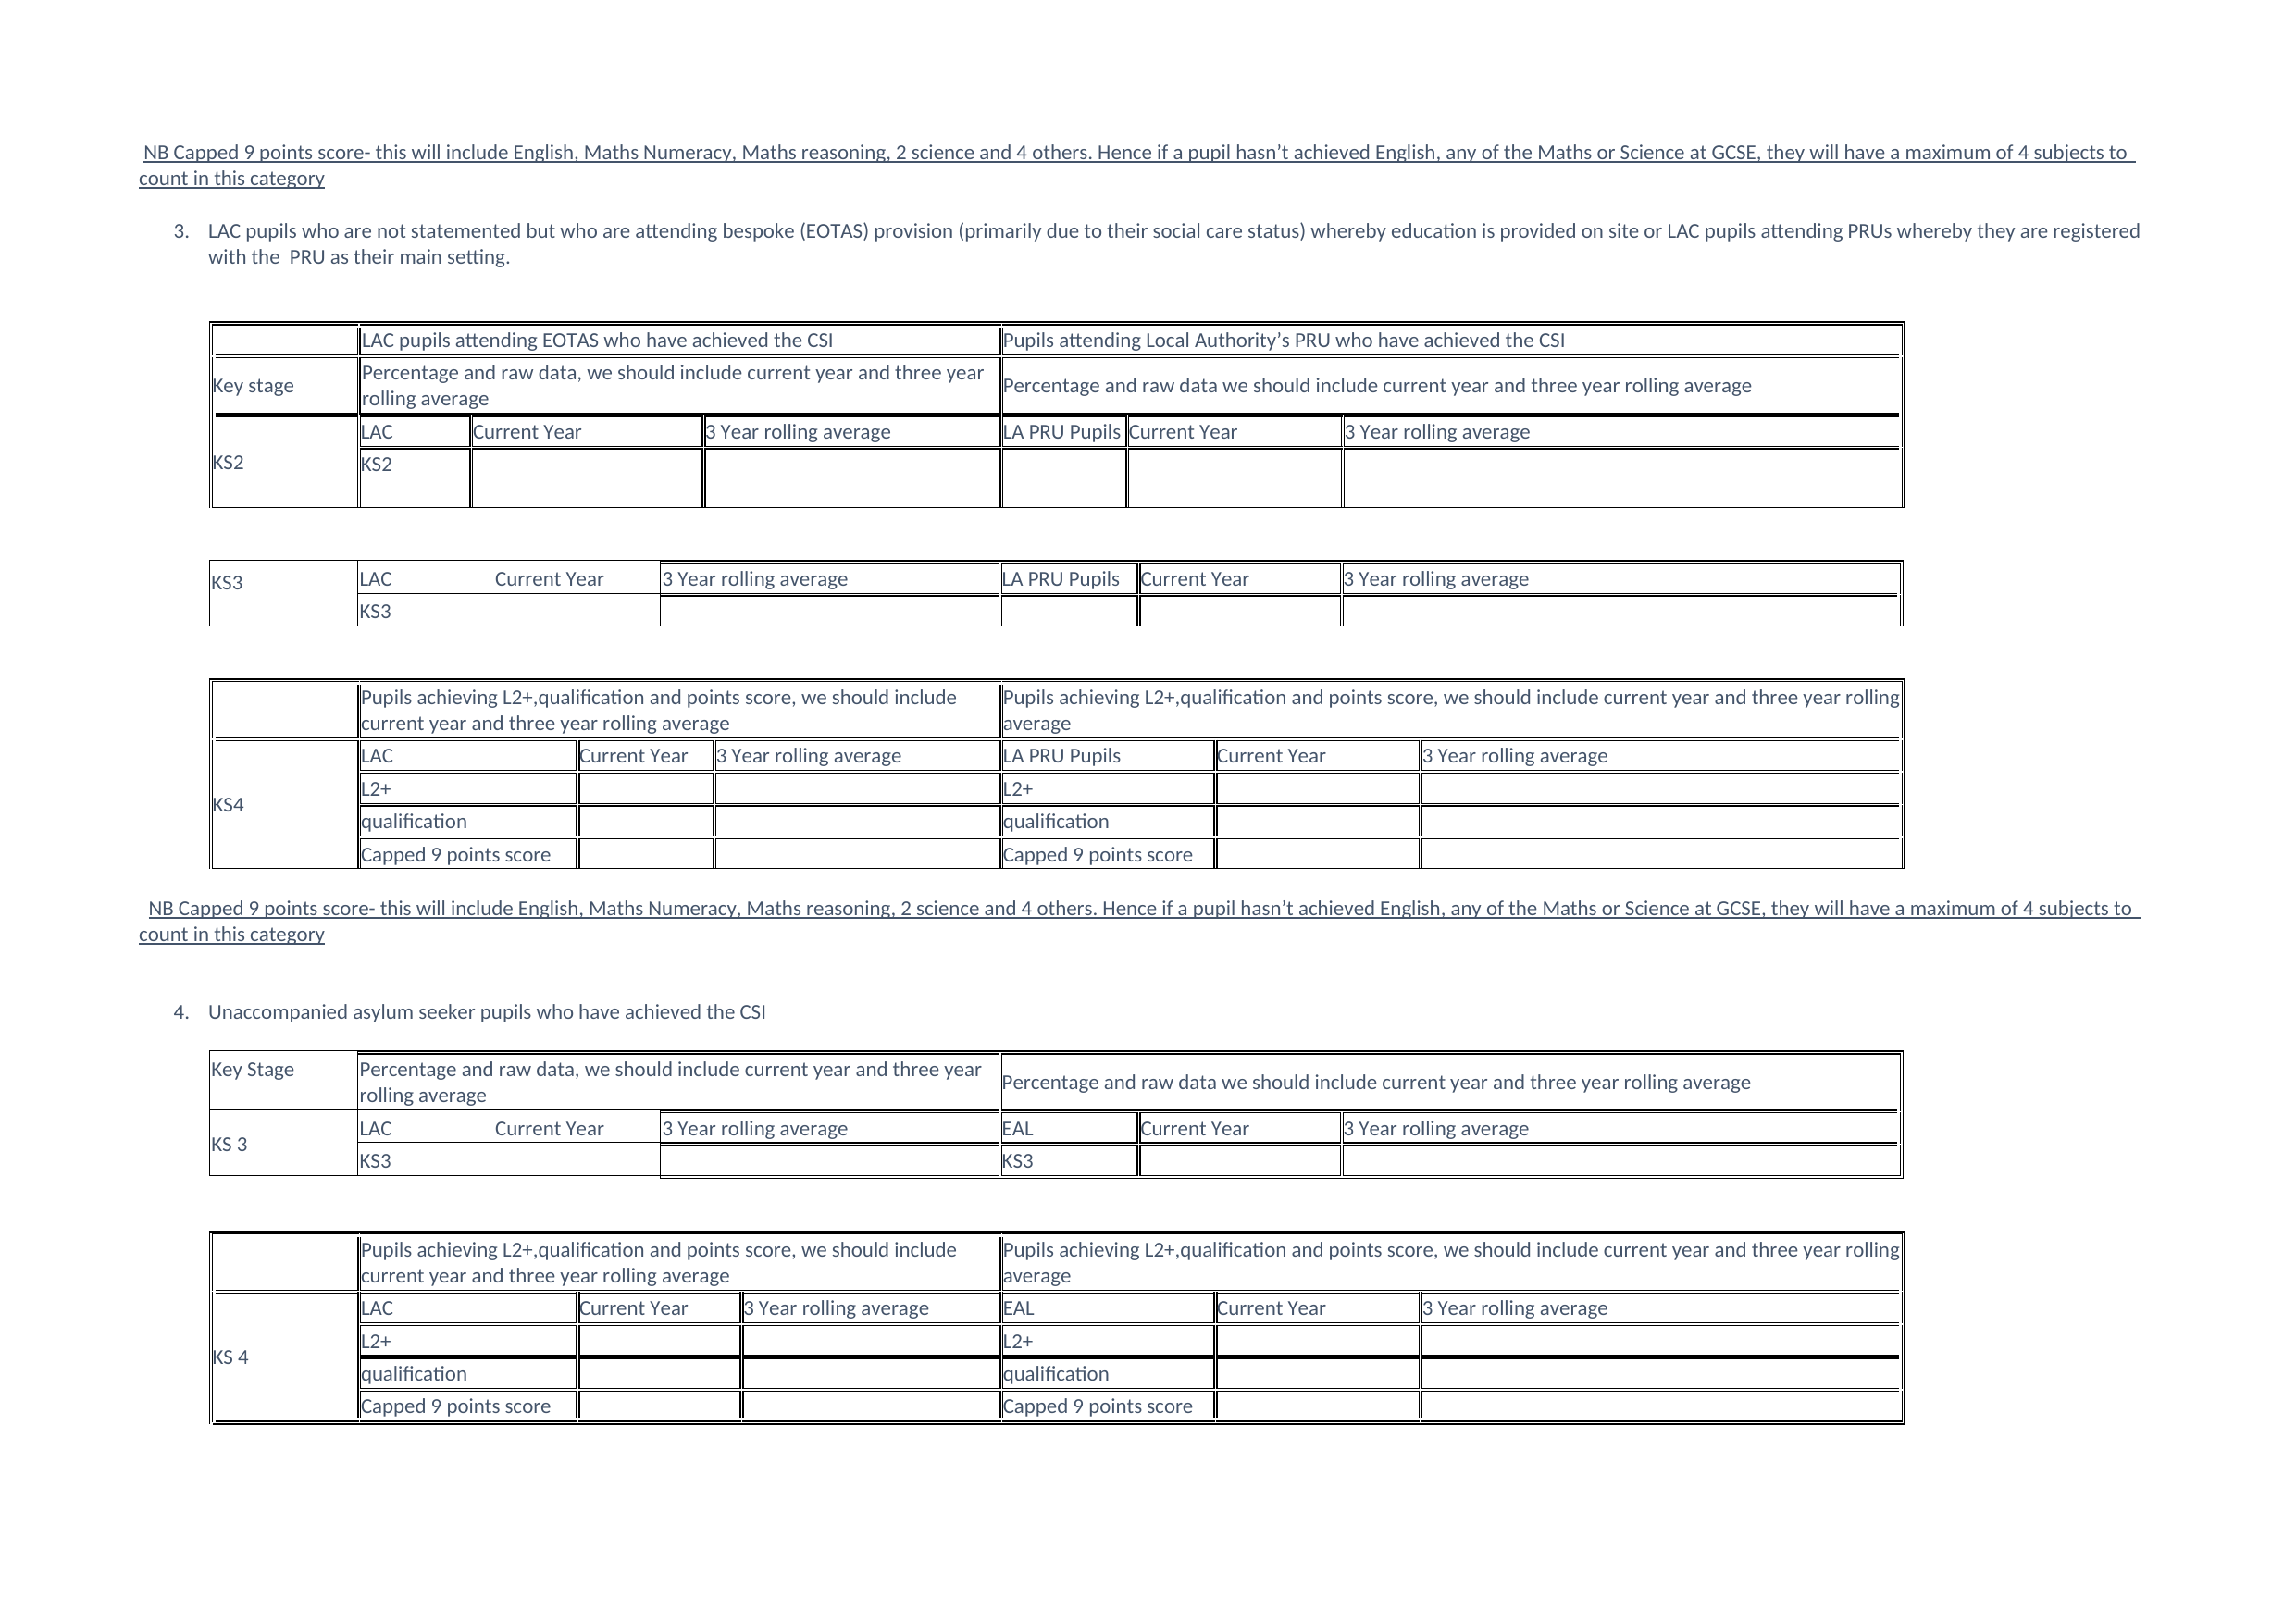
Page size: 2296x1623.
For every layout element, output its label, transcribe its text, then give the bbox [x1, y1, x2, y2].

text NB Capped 9 points score- this will include English, Maths Numeracy, Maths reasoning, 2 science and 4 others. Hence if a pupil hasn’t achieved English, any of the Maths or Science at GCSE, they will have a maximum of 4 subjects to count in this category [139, 139, 2156, 191]
table_cell qualification [361, 807, 576, 836]
table_header LAC pupils attending EOTAS who have achieved the CSI [359, 325, 1001, 354]
table_cell Capped 9 points score [361, 839, 576, 868]
table_cell [473, 450, 701, 478]
table_header [213, 682, 359, 737]
table_cell Key stage [211, 354, 359, 413]
table_cell [1421, 1388, 1904, 1420]
table_cell [577, 1388, 741, 1420]
table_header Pupils achieving L2+,qualification and points score, we should include current year and three year rolling average [359, 1234, 1001, 1289]
table_cell [490, 594, 660, 626]
table_cell [716, 839, 999, 868]
table_cell Current Year [490, 1110, 660, 1142]
table_cell [1216, 1388, 1421, 1420]
table_cell L2+ [1003, 774, 1213, 802]
table_cell KS 3 [210, 1110, 357, 1175]
table_cell EAL [1003, 1294, 1213, 1322]
table_cell 3 Year rolling average [716, 741, 999, 770]
table_cell qualification [361, 1359, 576, 1388]
table_cell [1129, 450, 1341, 478]
table_cell [473, 478, 701, 507]
table_cell LAC [361, 1294, 576, 1322]
table_header LA PRU Pupils [1002, 564, 1136, 593]
text NB Capped 9 points score- this will include English, Maths Numeracy, Maths reasoning, 2 science and 4 others. Hence if a pupil hasn’t achieved English, any of the Maths or Science at GCSE, they will have a maximum of 4 subjects to count in this category [139, 895, 2156, 947]
table_cell LA PRU Pupils [1003, 741, 1213, 770]
table_cell [1003, 478, 1125, 507]
table_cell KS 4 [211, 1290, 359, 1420]
table_cell 3 Year rolling average [661, 1113, 999, 1142]
table_cell 3 Year rolling average [1421, 1290, 1904, 1322]
table_cell [580, 1359, 739, 1388]
table_cell LAC [361, 741, 576, 770]
list LAC pupils who are not statemented but who are attending bespoke (EOTAS) provision (primarily due to their social care status) whereby education is provided on site or LAC pupils attending PRUs whereby they are registered with the PRU as their main setting. [173, 217, 2156, 269]
table_cell 3 Year rolling average [744, 1294, 999, 1322]
table_header KS3 [210, 561, 357, 626]
table_header 3 Year rolling average [1344, 564, 1900, 593]
table_cell [1421, 836, 1904, 868]
table_cell [741, 1388, 1001, 1420]
table_header Pupils attending Local Authority’s PRU who have achieved the CSI [1001, 325, 1902, 354]
table_cell [580, 1326, 739, 1355]
table_cell Current Year [473, 417, 701, 446]
table_cell [1141, 1146, 1340, 1175]
table_cell [1343, 446, 1904, 478]
table_cell [716, 774, 999, 802]
table_cell Current Year [1218, 1294, 1419, 1322]
list Unaccompanied asylum seeker pupils who have achieved the CSI [173, 998, 2156, 1024]
table_header Pupils achieving L2+,qualification and points score, we should include current year and three year rolling average [1001, 682, 1902, 737]
table_cell KS3 [358, 1143, 490, 1175]
table_cell KS3 [1002, 1146, 1136, 1175]
table_cell [744, 1359, 999, 1388]
table_cell [1218, 839, 1419, 868]
table_cell Current Year [1218, 741, 1419, 770]
table_header LAC [358, 561, 490, 593]
table_cell [490, 1143, 660, 1175]
table_cell KS4 [211, 737, 359, 868]
table_cell [661, 1146, 999, 1175]
table_cell LAC [361, 417, 469, 446]
table_header [213, 1234, 359, 1289]
table_cell [1218, 807, 1419, 836]
table_cell [1002, 597, 1136, 626]
table_cell [1003, 450, 1125, 478]
table_cell EAL [1002, 1113, 1136, 1142]
table_cell [1141, 597, 1340, 626]
table_cell [580, 807, 713, 836]
table_cell LA PRU Pupils [1003, 417, 1125, 446]
table_header Pupils achieving L2+,qualification and points score, we should include current year and three year rolling average [359, 682, 1001, 737]
table_cell [1129, 478, 1341, 507]
table_cell LAC [358, 1110, 490, 1142]
table_cell Percentage and raw data, we should include current year and three year rolling average [361, 358, 999, 413]
table_cell [661, 597, 999, 626]
table_cell [716, 807, 999, 836]
table_cell KS2 [361, 450, 469, 478]
table_header Key Stage [210, 1051, 357, 1109]
table_header 3 Year rolling average [661, 564, 999, 593]
table_cell [1342, 593, 1902, 626]
table_cell [744, 1326, 999, 1355]
table_cell KS2 [211, 413, 359, 507]
table_cell [1218, 774, 1419, 802]
table_cell [1218, 1359, 1419, 1388]
table_cell [1421, 770, 1904, 802]
table_cell Capped 9 points score [1003, 839, 1213, 868]
table_header Pupils achieving L2+,qualification and points score, we should include current year and three year rolling average [1001, 1234, 1902, 1289]
table_cell Capped 9 points score [359, 1392, 577, 1420]
table_cell 3 Year rolling average [1421, 737, 1904, 770]
table_cell 3 Year rolling average [1344, 1109, 1900, 1142]
table_cell L2+ [361, 774, 576, 802]
table_cell L2+ [361, 1326, 576, 1355]
table_cell [361, 478, 469, 507]
table_header Current Year [1141, 564, 1340, 593]
table_cell Current Year [580, 741, 713, 770]
table_cell [1421, 803, 1904, 836]
table_header Current Year [490, 561, 660, 593]
table_cell 3 Year rolling average [706, 417, 999, 446]
table_cell [1342, 1142, 1902, 1175]
table_cell Current Year [1129, 417, 1341, 446]
table_cell 3 Year rolling average [1343, 413, 1904, 446]
table_cell [706, 450, 999, 478]
table_cell [580, 839, 713, 868]
table_cell [580, 774, 713, 802]
table_cell Current Year [580, 1294, 739, 1322]
table_cell [1218, 1326, 1419, 1355]
table_cell qualification [1003, 1359, 1213, 1388]
table_cell [1345, 478, 1902, 507]
table_cell Current Year [1141, 1113, 1340, 1142]
table_header Percentage and raw data, we should include current year and three year rolling average [358, 1055, 999, 1109]
table_cell [706, 478, 999, 507]
table_cell L2+ [1003, 1326, 1213, 1355]
table_header Percentage and raw data we should include current year and three year rolling average [1002, 1055, 1900, 1109]
table_cell [1421, 1355, 1904, 1388]
table_cell Percentage and raw data we should include current year and three year rolling average [1001, 354, 1904, 413]
table_cell [1421, 1322, 1904, 1355]
table_cell qualification [1003, 807, 1213, 836]
table_header [211, 323, 359, 354]
table_cell Capped 9 points score [1001, 1392, 1215, 1420]
table_cell KS3 [358, 594, 490, 626]
